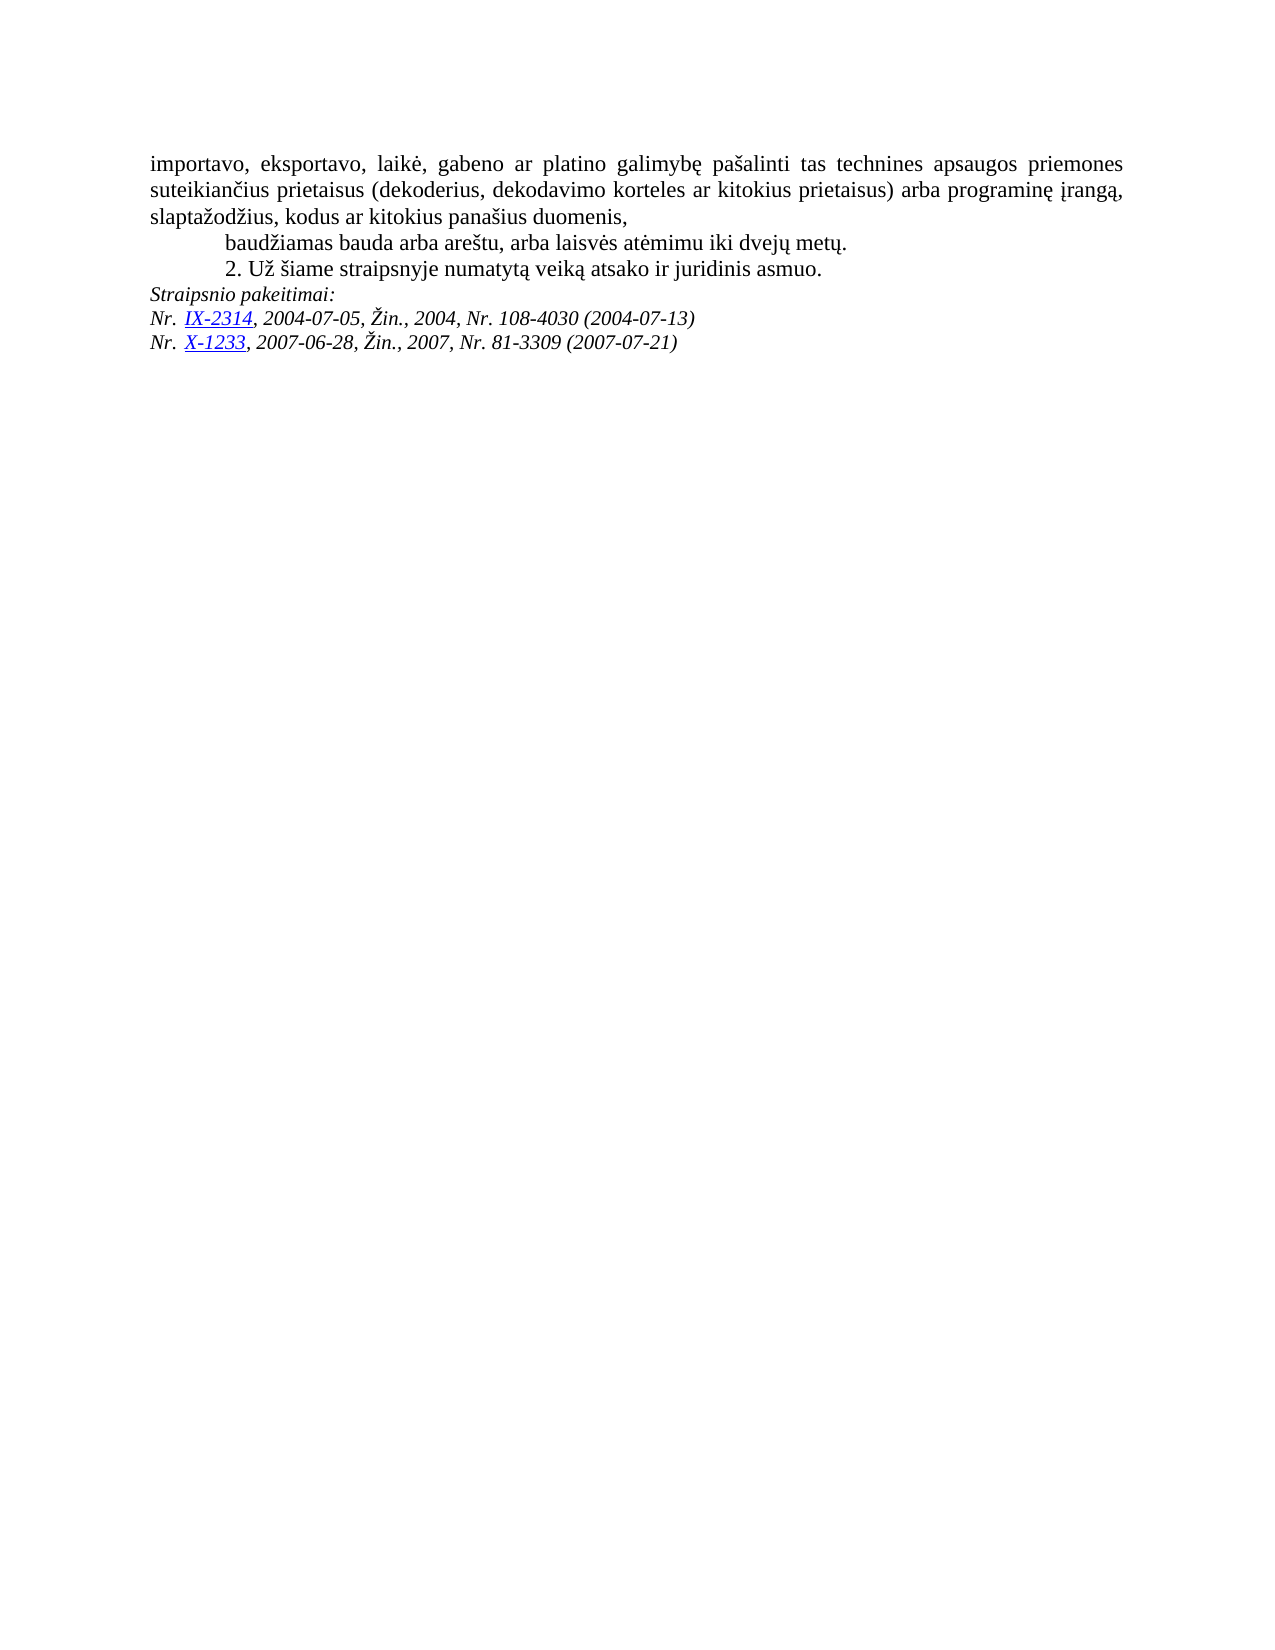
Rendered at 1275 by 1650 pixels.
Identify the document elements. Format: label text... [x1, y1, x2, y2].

text Straipsnio pakeitimai: [150, 282, 1125, 306]
text baudžiamas bauda arba areštu, arba laisvės atėmimu iki dvejų metų. [150, 229, 1125, 255]
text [150, 150, 1125, 229]
text Nr. X-1233, 2007-06-28, Žin., 2007, Nr. 81-3309 (2007-07-21) [150, 330, 1125, 354]
text 2. Už šiame straipsnyje numatytą veiką atsako ir juridinis asmuo. [150, 255, 1125, 282]
text Nr. IX-2314, 2004-07-05, Žin., 2004, Nr. 108-4030 (2004-07-13) [150, 306, 1125, 330]
